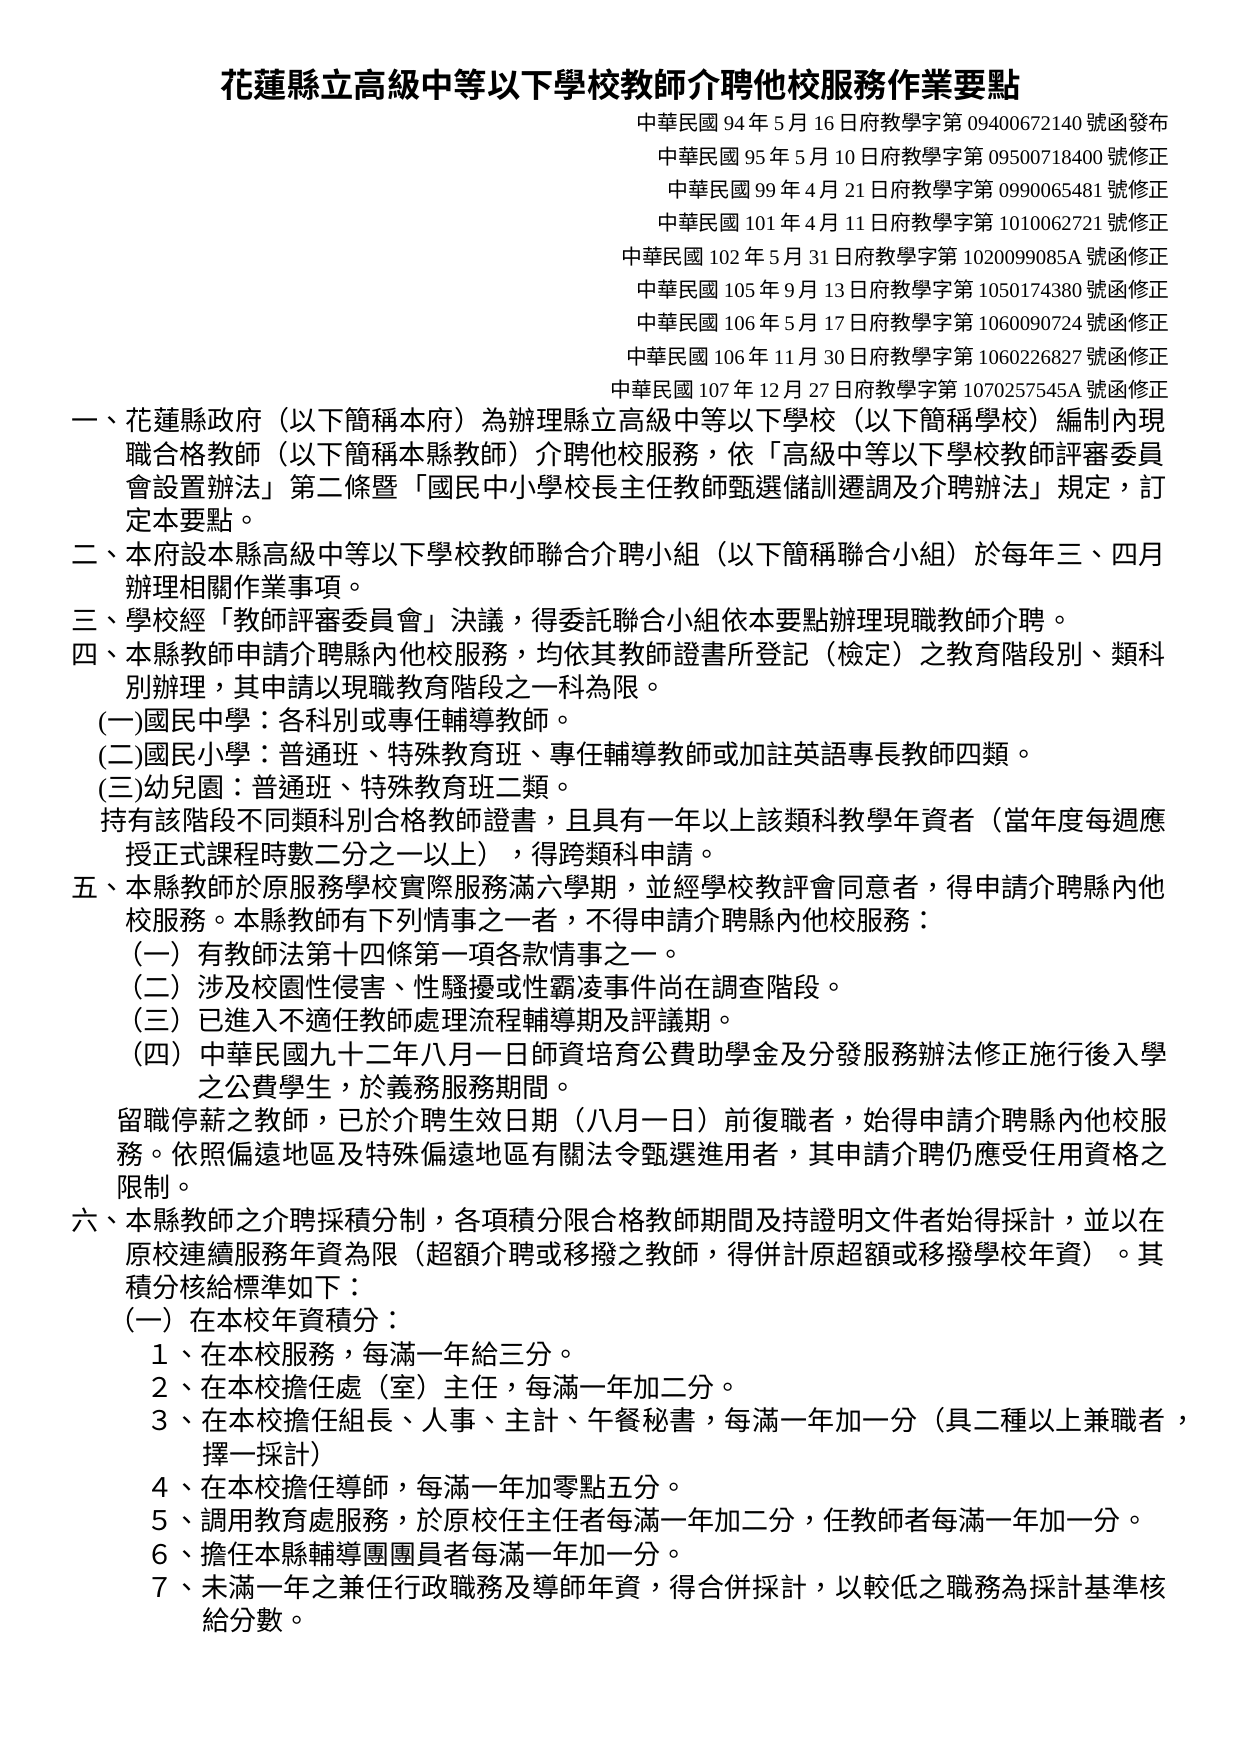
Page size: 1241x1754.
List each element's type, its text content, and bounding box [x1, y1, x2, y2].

text 中華民國102年5月31日府教學字第號函修正 [71, 237, 1169, 271]
text 中華民國101年4月11日府教學字第1010062721號修正 [71, 204, 1169, 237]
text 中華民國106年11月30日府教學字第1060226827號函修正 [71, 337, 1169, 371]
text 五、本縣教師於原服務學校實際服務滿六學期，並經學校教評會同意者，得申請介聘縣內他校服務。本縣教師有下列情事之一者，不得申請介聘縣內他校服務： [71, 871, 1169, 937]
text 中華民國106年5月17日府教學字第1060090724號函修正 [71, 304, 1169, 337]
text (一)國民中學：各科別或專任輔導教師。 [71, 704, 1169, 737]
text 四、本縣教師申請介聘縣內他校服務，均依其教師證書所登記（檢定）之教育階段別、類科別辦理，其申請以現職教育階段之一科為限。 [71, 637, 1169, 704]
text 持有該階段不同類科別合格教師證書，且具有一年以上該類科教學年資者（當年度每週應授正式課程時數二分之一以上），得跨類科申請。 [71, 804, 1169, 871]
text (二)國民小學：普通班、特殊教育班、專任輔導教師或加註英語專長教師四類。 [71, 737, 1169, 771]
text 中華民國94年5月16日府教學字第09400672140號函發布 [71, 104, 1169, 137]
text ４、在本校擔任導師，每滿一年加零點五分。 [146, 1471, 1169, 1504]
text （三）已進入不適任教師處理流程輔導期及評議期。 [116, 1004, 1169, 1037]
text （一）在本校年資積分： [108, 1304, 1169, 1337]
text (三)幼兒園：普通班、特殊教育班二類。 [71, 771, 1169, 804]
text （二）涉及校園性侵害、性騷擾或性霸凌事件尚在調查階段。 [116, 971, 1169, 1004]
text 一、花蓮縣政府（以下簡稱本府）為辦理縣立高級中等以下學校（以下簡稱學校）編制內現職合格教師（以下簡稱本縣教師）介聘他校服務，依「高級中等以下學校教師評審委員會設置辦法」第二條暨「國民中小學校長主任教師甄選儲訓遷調及介聘辦法」規定，訂定本要點。 [71, 404, 1169, 537]
text １、在本校服務，每滿一年給三分。 [146, 1337, 1169, 1371]
text 花蓮縣立高級中等以下學校教師介聘他校服務作業要點 [71, 71, 1169, 104]
text ３、在本校擔任組長、人事、主計、午餐秘書，每滿一年加一分（具二種以上兼職者，擇一採計） [146, 1404, 1169, 1471]
text ６、擔任本縣輔導團團員者每滿一年加一分。 [146, 1537, 1169, 1571]
text （一）有教師法第十四條第一項各款情事之一。 [116, 937, 1169, 971]
text 二、本府設本縣高級中等以下學校教師聯合介聘小組（以下簡稱聯合小組）於每年三、四月辦理相關作業事項。 [71, 537, 1169, 604]
text 中華民國107年12月27日府教學字第1070257545A號函修正 [71, 371, 1169, 404]
text （四）中華民國九十二年八月一日師資培育公費助學金及分發服務辦法修正施行後入學之公費學生，於義務服務期間。 [116, 1037, 1169, 1104]
text 六、本縣教師之介聘採積分制，各項積分限合格教師期間及持證明文件者始得採計，並以在原校連續服務年資為限（超額介聘或移撥之教師，得併計原超額或移撥學校年資）。其積分核給標準如下： [71, 1204, 1169, 1304]
text ２、在本校擔任處（室）主任，每滿一年加二分。 [146, 1371, 1169, 1404]
text 三、學校經「教師評審委員會」決議，得委託聯合小組依本要點辦理現職教師介聘。 [71, 604, 1169, 637]
text 留職停薪之教師，已於介聘生效日期（）前復職者，始得申請介聘縣內他校服務。依照偏遠地區及特殊偏遠地區有關法令甄選進用者，其申請介聘仍應受任用資格之限制。 [116, 1104, 1169, 1204]
text 中華民國105年9月13日府教學字第1050174380號函修正 [71, 271, 1169, 304]
text ７、未滿一年之兼任行政職務及導師年資，得合併採計，以較低之職務為採計基準核給分數。 [146, 1571, 1169, 1637]
text ５、調用教育處服務，於原校任主任者每滿一年加二分，任教師者每滿一年加一分。 [146, 1504, 1169, 1537]
text 中華民國95年5月10日府教學字第09500718400號修正 [71, 137, 1169, 171]
text 中華民國99年4月21日府教學字第0990065481號修正 [71, 171, 1169, 204]
